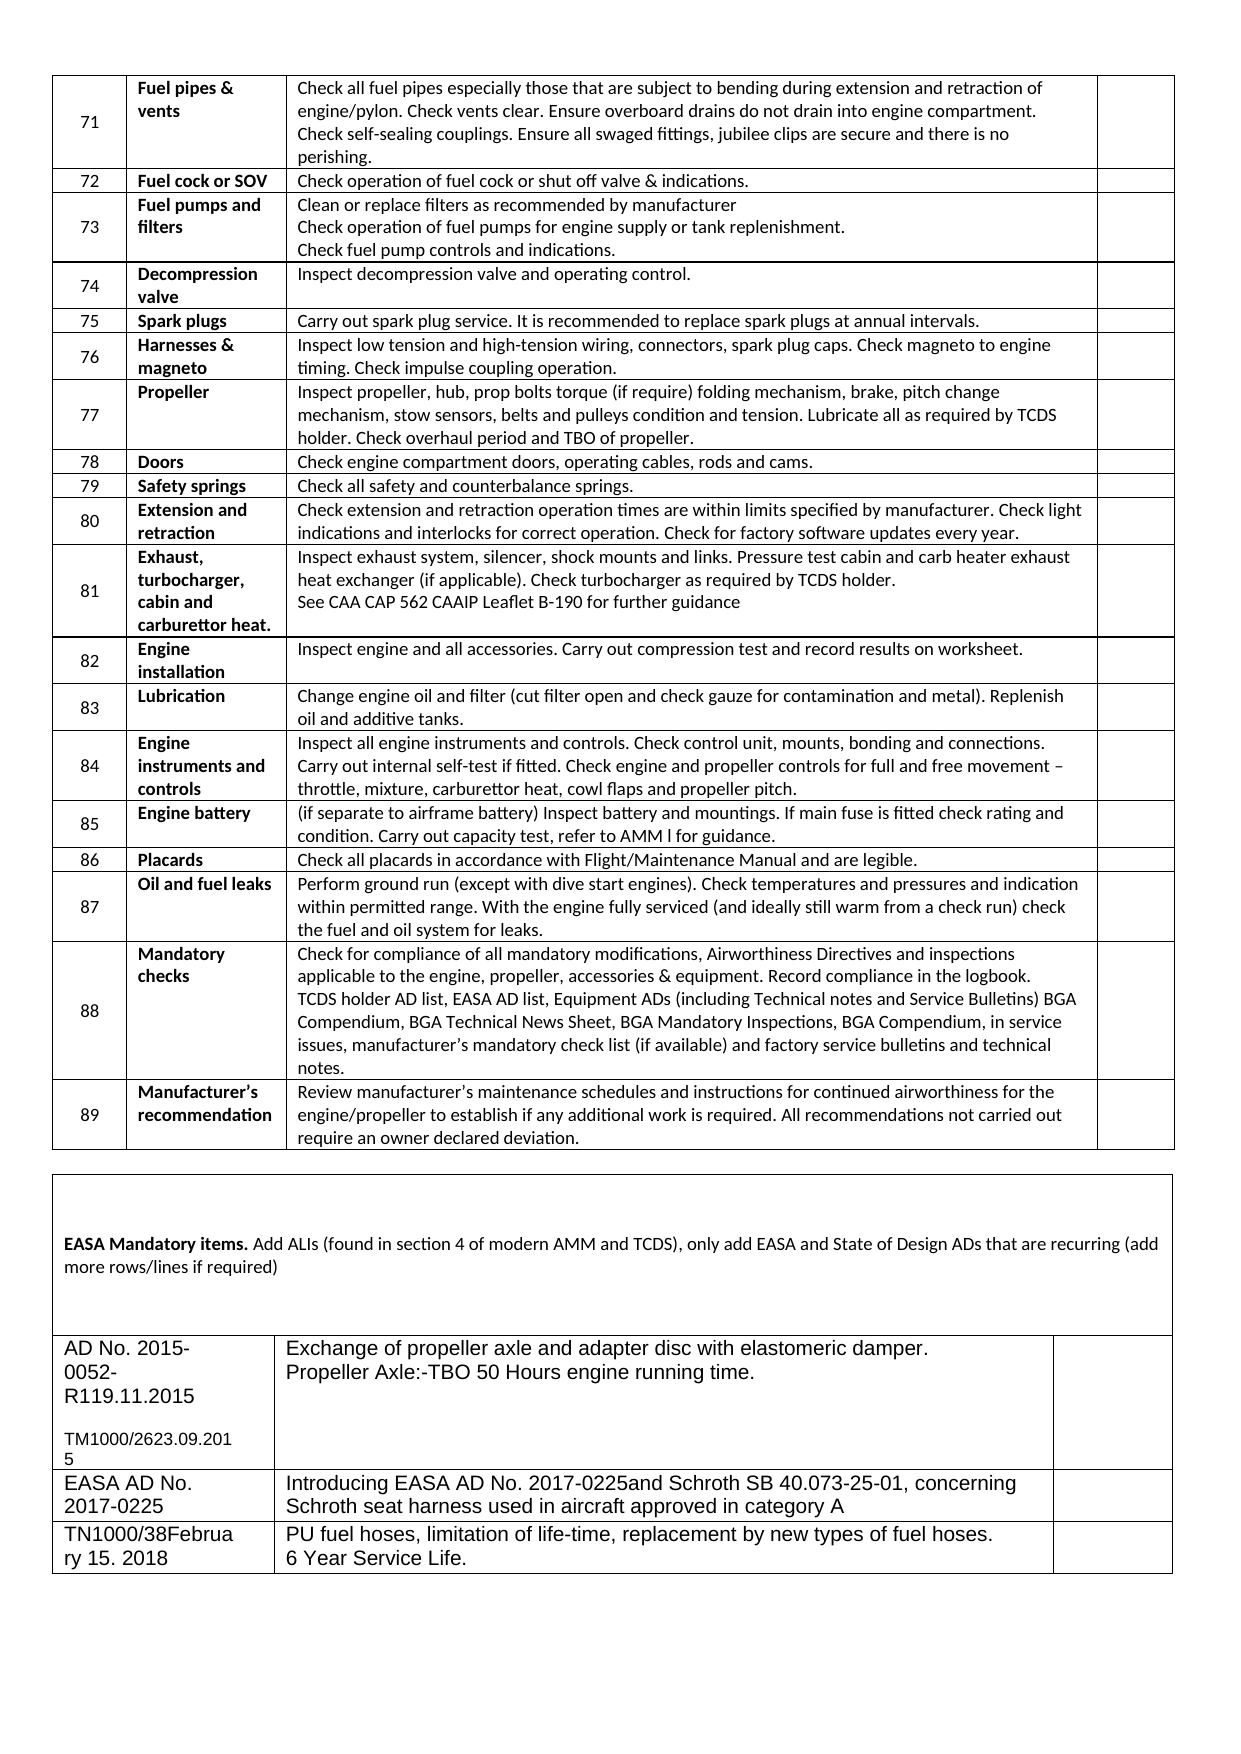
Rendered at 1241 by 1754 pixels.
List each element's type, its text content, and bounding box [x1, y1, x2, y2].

table_cell Introducing EASA AD No. 2017-0225and Schroth SB 40.073-25-01, concerning Schroth seat harness used in aircraft approved in category A [275, 1470, 1053, 1521]
table_cell Engine battery [127, 801, 286, 847]
table_cell 71 [53, 76, 126, 168]
table_cell [1098, 380, 1174, 449]
table_cell [1098, 684, 1174, 730]
table_header EASA Mandatory items. Add ALIs (found in section 4 of modern AMM and TCDS), only add EASA and State of Design ADs that are recurring (add more rows/lines if required) [53, 1175, 1172, 1335]
table_cell Check all placards in accordance with Flight/Maintenance Manual and are legible. [287, 848, 1097, 871]
table_cell [1098, 545, 1174, 636]
table_cell 72 [53, 169, 126, 192]
table_cell [1054, 1470, 1172, 1521]
table_cell Clean or replace filters as recommended by manufacturer Check operation of fuel pumps for engine supply or tank replenishment. Check fuel pump controls and indications. [287, 193, 1097, 261]
table_cell 87 [53, 872, 126, 941]
table_cell Inspect decompression valve and operating control. [287, 263, 1097, 308]
table_cell Inspect all engine instruments and controls. Check control unit, mounts, bonding and connections. Carry out internal self-test if fitted. Check engine and propeller controls for full and free movement – throttle, mixture, carburettor heat, cowl flaps and propeller pitch. [287, 731, 1097, 800]
table_cell Decompression valve [127, 263, 286, 308]
table_cell Engine installation [127, 638, 286, 683]
table_cell Engine instruments and controls [127, 731, 286, 800]
table_cell [1098, 848, 1174, 871]
table_cell 73 [53, 193, 126, 261]
table_cell [1098, 193, 1174, 261]
table_cell EASA AD No. 2017-0225 [53, 1470, 245, 1521]
table_cell [1098, 942, 1174, 1079]
table_cell [1054, 1336, 1172, 1469]
table_cell Inspect engine and all accessories. Carry out compression test and record results on worksheet. [287, 638, 1097, 683]
table_cell 89 [53, 1080, 126, 1149]
table_cell Check all fuel pipes especially those that are subject to bending during extension and retraction of engine/pylon. Check vents clear. Ensure overboard drains do not drain into engine compartment. Check self-sealing couplings. Ensure all swaged fittings, jubilee clips are secure and there is no perishing. [287, 76, 1097, 168]
table_cell Inspect low tension and high-tension wiring, connectors, spark plug caps. Check magneto to engine timing. Check impulse coupling operation. [287, 333, 1097, 379]
table_cell Spark plugs [127, 309, 286, 332]
table_cell [1098, 169, 1174, 192]
table_cell [245, 1470, 274, 1521]
table_cell [1098, 76, 1174, 168]
table_cell [1098, 1080, 1174, 1149]
table_cell TN1000/38February 15. 2018 [53, 1522, 245, 1572]
table_cell Exhaust, turbocharger, cabin and carburettor heat. [127, 545, 286, 636]
table_cell Exchange of propeller axle and adapter disc with elastomeric damper. Propeller Axle:-TBO 50 Hours engine running time. [275, 1336, 1053, 1469]
table_cell [1098, 450, 1174, 473]
table_cell [1098, 263, 1174, 308]
table_cell 84 [53, 731, 126, 800]
table_cell [1098, 474, 1174, 497]
table_cell Oil and fuel leaks [127, 872, 286, 941]
table_cell AD No. 2015-0052-R119.11.2015 TM1000/2623.09.2015 [53, 1336, 245, 1469]
table_cell 76 [53, 333, 126, 379]
table_cell Inspect exhaust system, silencer, shock mounts and links. Pressure test cabin and carb heater exhaust heat exchanger (if applicable). Check turbocharger as required by TCDS holder. See CAA CAP 562 CAAIP Leaflet B-190 for further guidance [287, 545, 1097, 636]
table_cell [1098, 731, 1174, 800]
table_cell Propeller [127, 380, 286, 449]
table_cell Check all safety and counterbalance springs. [287, 474, 1097, 497]
table_cell Placards [127, 848, 286, 871]
table_cell Check for compliance of all mandatory modifications, Airworthiness Directives and inspections applicable to the engine, propeller, accessories & equipment. Record compliance in the logbook. TCDS holder AD list, EASA AD list, Equipment ADs (including Technical notes and Service Bulletins) BGA Compendium, BGA Technical News Sheet, BGA Mandatory Inspections, BGA Compendium, in service issues, manufacturer’s mandatory check list (if available) and factory service bulletins and technical notes. [287, 942, 1097, 1079]
table_cell 83 [53, 684, 126, 730]
table_cell 79 [53, 474, 126, 497]
table_cell [1098, 801, 1174, 847]
table_cell [1054, 1522, 1172, 1572]
table_cell 80 [53, 498, 126, 544]
table_cell Fuel cock or SOV [127, 169, 286, 192]
table_cell Lubrication [127, 684, 286, 730]
table_cell Perform ground run (except with dive start engines). Check temperatures and pressures and indication within permitted range. With the engine fully serviced (and ideally still warm from a check run) check the fuel and oil system for leaks. [287, 872, 1097, 941]
table_cell [245, 1336, 274, 1469]
table_cell Fuel pumps and filters [127, 193, 286, 261]
table_cell Review manufacturer’s maintenance schedules and instructions for continued airworthiness for the engine/propeller to establish if any additional work is required. All recommendations not carried out require an owner declared deviation. [287, 1080, 1097, 1149]
table_cell Safety springs [127, 474, 286, 497]
table_cell [1098, 309, 1174, 332]
table_cell Check extension and retraction operation times are within limits specified by manufacturer. Check light indications and interlocks for correct operation. Check for factory software updates every year. [287, 498, 1097, 544]
table_cell Doors [127, 450, 286, 473]
table_cell 77 [53, 380, 126, 449]
table_cell Mandatory checks [127, 942, 286, 1079]
table_cell [1098, 638, 1174, 683]
table_cell [1098, 333, 1174, 379]
table_cell Extension and retraction [127, 498, 286, 544]
table_cell Fuel pipes & vents [127, 76, 286, 168]
table_cell Change engine oil and filter (cut filter open and check gauze for contamination and metal). Replenish oil and additive tanks. [287, 684, 1097, 730]
table_cell Carry out spark plug service. It is recommended to replace spark plugs at annual intervals. [287, 309, 1097, 332]
table_cell 86 [53, 848, 126, 871]
table_cell 78 [53, 450, 126, 473]
table_cell PU fuel hoses, limitation of life-time, replacement by new types of fuel hoses. 6 Year Service Life. [275, 1522, 1053, 1572]
table_cell Manufacturer’s recommendation [127, 1080, 286, 1149]
table_cell 75 [53, 309, 126, 332]
table_cell 81 [53, 545, 126, 636]
table_cell 74 [53, 263, 126, 308]
table_cell Check operation of fuel cock or shut off valve & indications. [287, 169, 1097, 192]
table_cell (if separate to airframe battery) Inspect battery and mountings. If main fuse is fitted check rating and condition. Carry out capacity test, refer to AMM l for guidance. [287, 801, 1097, 847]
table_cell 82 [53, 638, 126, 683]
table_cell Check engine compartment doors, operating cables, rods and cams. [287, 450, 1097, 473]
table_cell 85 [53, 801, 126, 847]
table_cell 88 [53, 942, 126, 1079]
table_cell Harnesses & magneto [127, 333, 286, 379]
table_cell [1098, 498, 1174, 544]
table_cell Inspect propeller, hub, prop bolts torque (if require) folding mechanism, brake, pitch change mechanism, stow sensors, belts and pulleys condition and tension. Lubricate all as required by TCDS holder. Check overhaul period and TBO of propeller. [287, 380, 1097, 449]
table_cell [245, 1522, 274, 1572]
table_cell [1098, 872, 1174, 941]
